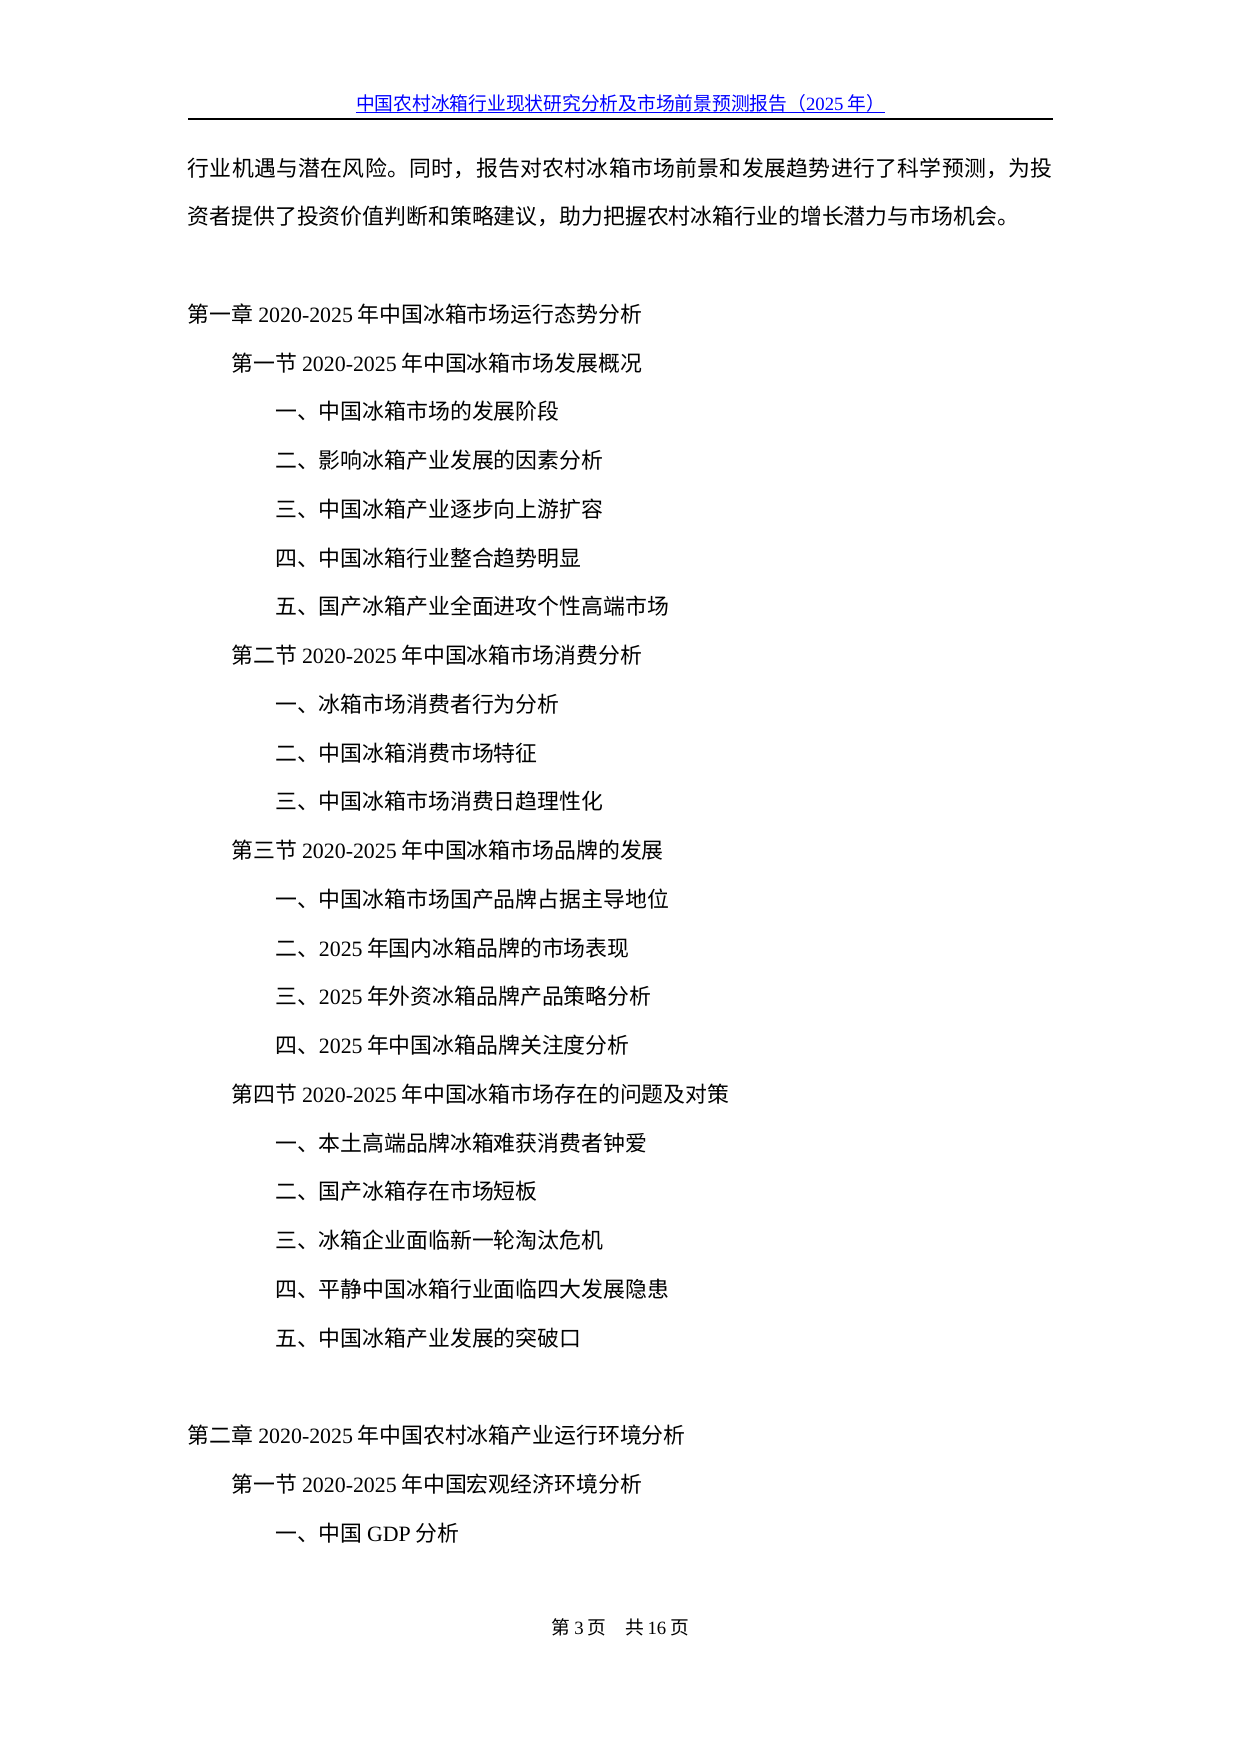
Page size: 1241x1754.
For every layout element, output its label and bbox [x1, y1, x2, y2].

text [187, 150, 1053, 1548]
